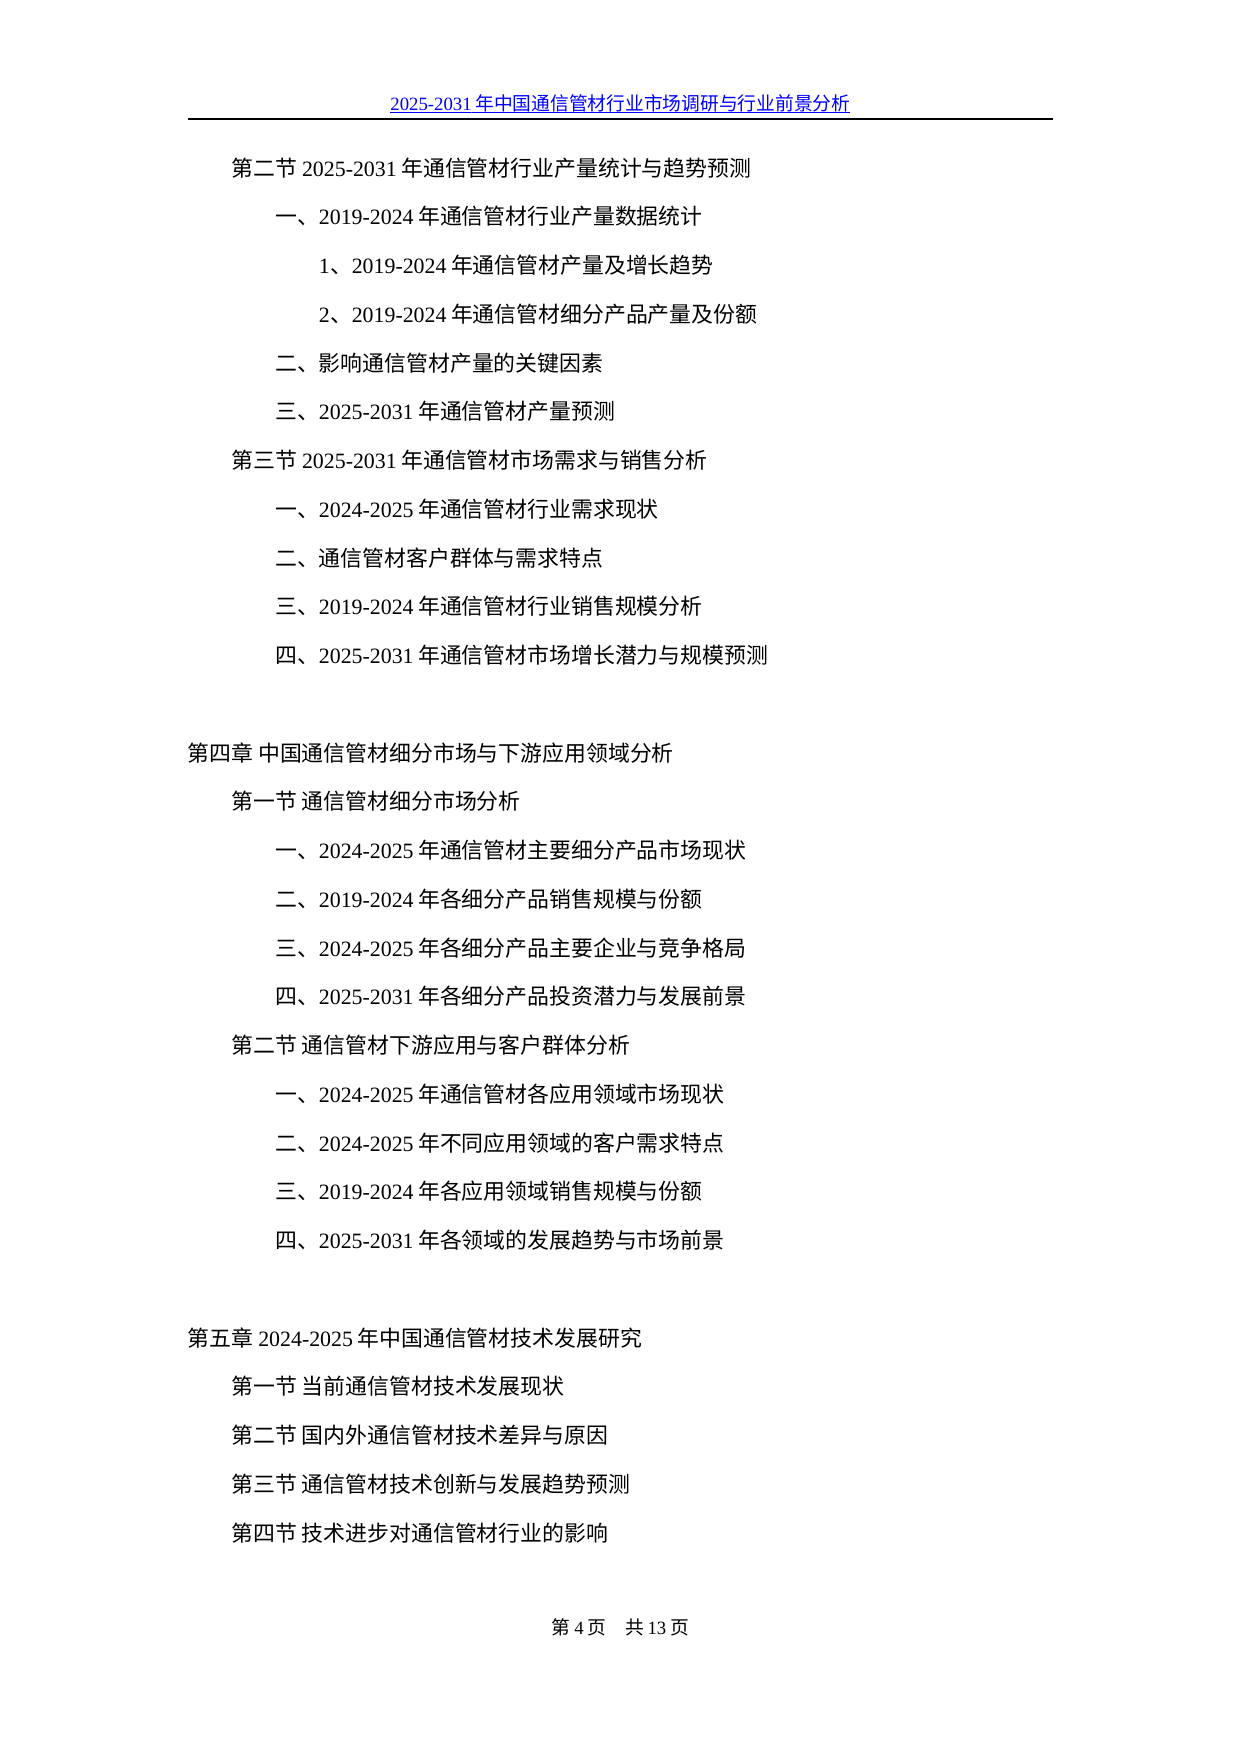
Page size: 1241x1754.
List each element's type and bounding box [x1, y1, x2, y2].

text [187, 150, 1053, 1548]
